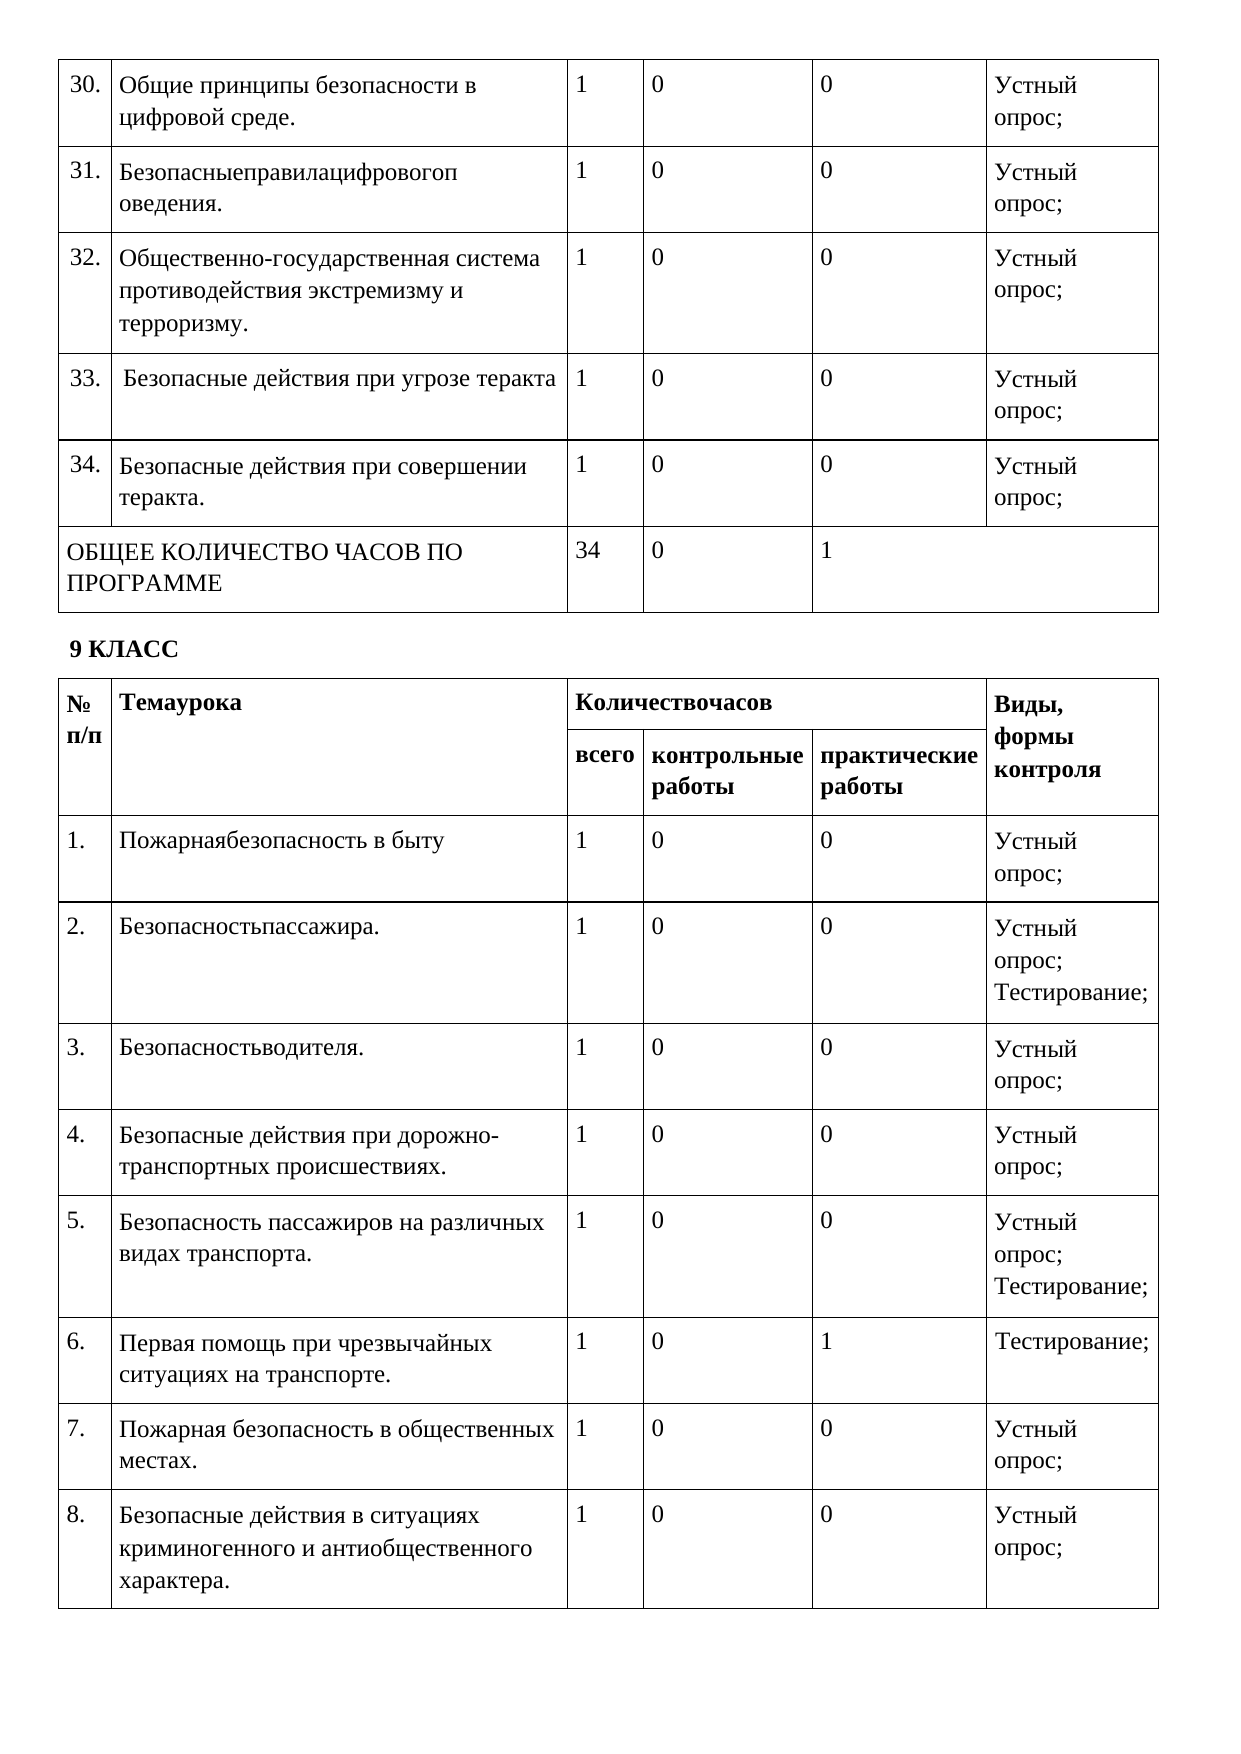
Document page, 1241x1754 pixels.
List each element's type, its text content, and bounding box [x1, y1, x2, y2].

table_cell 31. [59, 147, 111, 232]
table_cell 1 [568, 1110, 643, 1195]
table_cell 1 [568, 816, 643, 901]
table_cell практическиеработы [813, 730, 986, 815]
table_cell 7. [59, 1404, 111, 1489]
table_cell Устный опрос; [987, 147, 1158, 232]
table_cell 0 [644, 441, 812, 526]
table_cell 0 [813, 1110, 986, 1195]
table_cell 1 [568, 147, 643, 232]
table_cell 1 [568, 1024, 643, 1109]
table_cell 0 [813, 1490, 986, 1608]
table_cell Безопасные действия при совершении теракта. [112, 441, 567, 526]
table_header 0 [644, 60, 812, 146]
table_cell 0 [644, 1024, 812, 1109]
table_cell 8. [59, 1490, 111, 1608]
table_cell 5. [59, 1196, 111, 1317]
table_cell Безопасныеправилацифровогоповедения. [112, 147, 567, 232]
table_cell контрольныеработы [644, 730, 812, 815]
table_cell 6. [59, 1318, 111, 1403]
table_header Устный опрос; [987, 60, 1158, 146]
table_cell Безопасностьводителя. [112, 1024, 567, 1109]
table_cell 0 [813, 1404, 986, 1489]
table_cell 0 [813, 903, 986, 1023]
table_cell 0 [644, 816, 812, 901]
table_cell 0 [644, 147, 812, 232]
table_cell 0 [813, 1024, 986, 1109]
table_cell 0 [644, 1196, 812, 1317]
table_cell Устный опрос; [987, 1404, 1158, 1489]
table_cell 0 [644, 527, 812, 612]
table_header Общие принципы безопасности в цифровой среде. [112, 60, 567, 146]
table_header Количествочасов [568, 679, 986, 729]
table_cell 1 [568, 233, 643, 353]
table_cell Устный опрос; Тестирование; [987, 903, 1158, 1023]
table_cell 4. [59, 1110, 111, 1195]
table_cell 34 [568, 527, 643, 612]
table_cell Устный опрос; [987, 816, 1158, 901]
table_cell 0 [644, 1318, 812, 1403]
table_cell 1. [59, 816, 111, 901]
table_cell ОБЩЕЕ КОЛИЧЕСТВО ЧАСОВ ПО ПРОГРАММЕ [59, 527, 567, 612]
table_header 30. [59, 60, 111, 146]
table_cell 0 [644, 1404, 812, 1489]
table_cell 0 [813, 233, 986, 353]
table_header Темаурока [112, 679, 567, 815]
table_cell 0 [813, 147, 986, 232]
table_cell Первая помощь при чрезвычайных ситуациях на транспорте. [112, 1318, 567, 1403]
table_cell 0 [813, 354, 986, 439]
table_cell 32. [59, 233, 111, 353]
table_cell Устный опрос; [987, 441, 1158, 526]
table_cell 1 [813, 527, 1158, 612]
table_cell 2. [59, 903, 111, 1023]
table_cell 0 [813, 1196, 986, 1317]
table_cell Безопасные действия при угрозе теракта [112, 354, 567, 439]
table_cell 0 [813, 441, 986, 526]
table_cell всего [568, 730, 643, 815]
table_cell Пожарная безопасность в общественных местах. [112, 1404, 567, 1489]
table_header Виды, формы контроля [987, 679, 1158, 815]
table_cell 1 [568, 903, 643, 1023]
table_cell 0 [644, 1490, 812, 1608]
text 9 КЛАСС [69, 636, 1172, 663]
table_cell 0 [644, 1110, 812, 1195]
table_cell Устный опрос; [987, 1110, 1158, 1195]
table_cell Устный опрос; [987, 233, 1158, 353]
table_cell Безопасностьпассажира. [112, 903, 567, 1023]
table_cell Безопасные действия в ситуациях криминогенного и антиобщественного характера. [112, 1490, 567, 1608]
table_cell Безопасные действия при дорожно-транспортных происшествиях. [112, 1110, 567, 1195]
table_cell 1 [568, 1404, 643, 1489]
table_cell Устный опрос; [987, 1490, 1158, 1608]
table_cell 3. [59, 1024, 111, 1109]
table_cell 0 [644, 903, 812, 1023]
table_cell 33. [59, 354, 111, 439]
table_cell Устный опрос; Тестирование; [987, 1196, 1158, 1317]
table_cell 1 [568, 441, 643, 526]
table_cell 1 [568, 354, 643, 439]
table_cell 0 [813, 816, 986, 901]
table_cell Безопасность пассажиров на различных видах транспорта. [112, 1196, 567, 1317]
table_cell 1 [568, 1196, 643, 1317]
table_cell Пожарнаябезопасность в быту [112, 816, 567, 901]
table_cell 34. [59, 441, 111, 526]
table_cell Общественно-государственная система противодействия экстремизму и терроризму. [112, 233, 567, 353]
table_cell Устный опрос; [987, 354, 1158, 439]
table_cell 1 [568, 1490, 643, 1608]
table_cell 1 [568, 1318, 643, 1403]
table_header № п/п [59, 679, 111, 815]
table_cell 0 [644, 354, 812, 439]
table_cell Устный опрос; [987, 1024, 1158, 1109]
table_header 1 [568, 60, 643, 146]
table_cell Тестирование; [987, 1318, 1158, 1403]
table_header 0 [813, 60, 986, 146]
table_cell 1 [813, 1318, 986, 1403]
table_cell 0 [644, 233, 812, 353]
